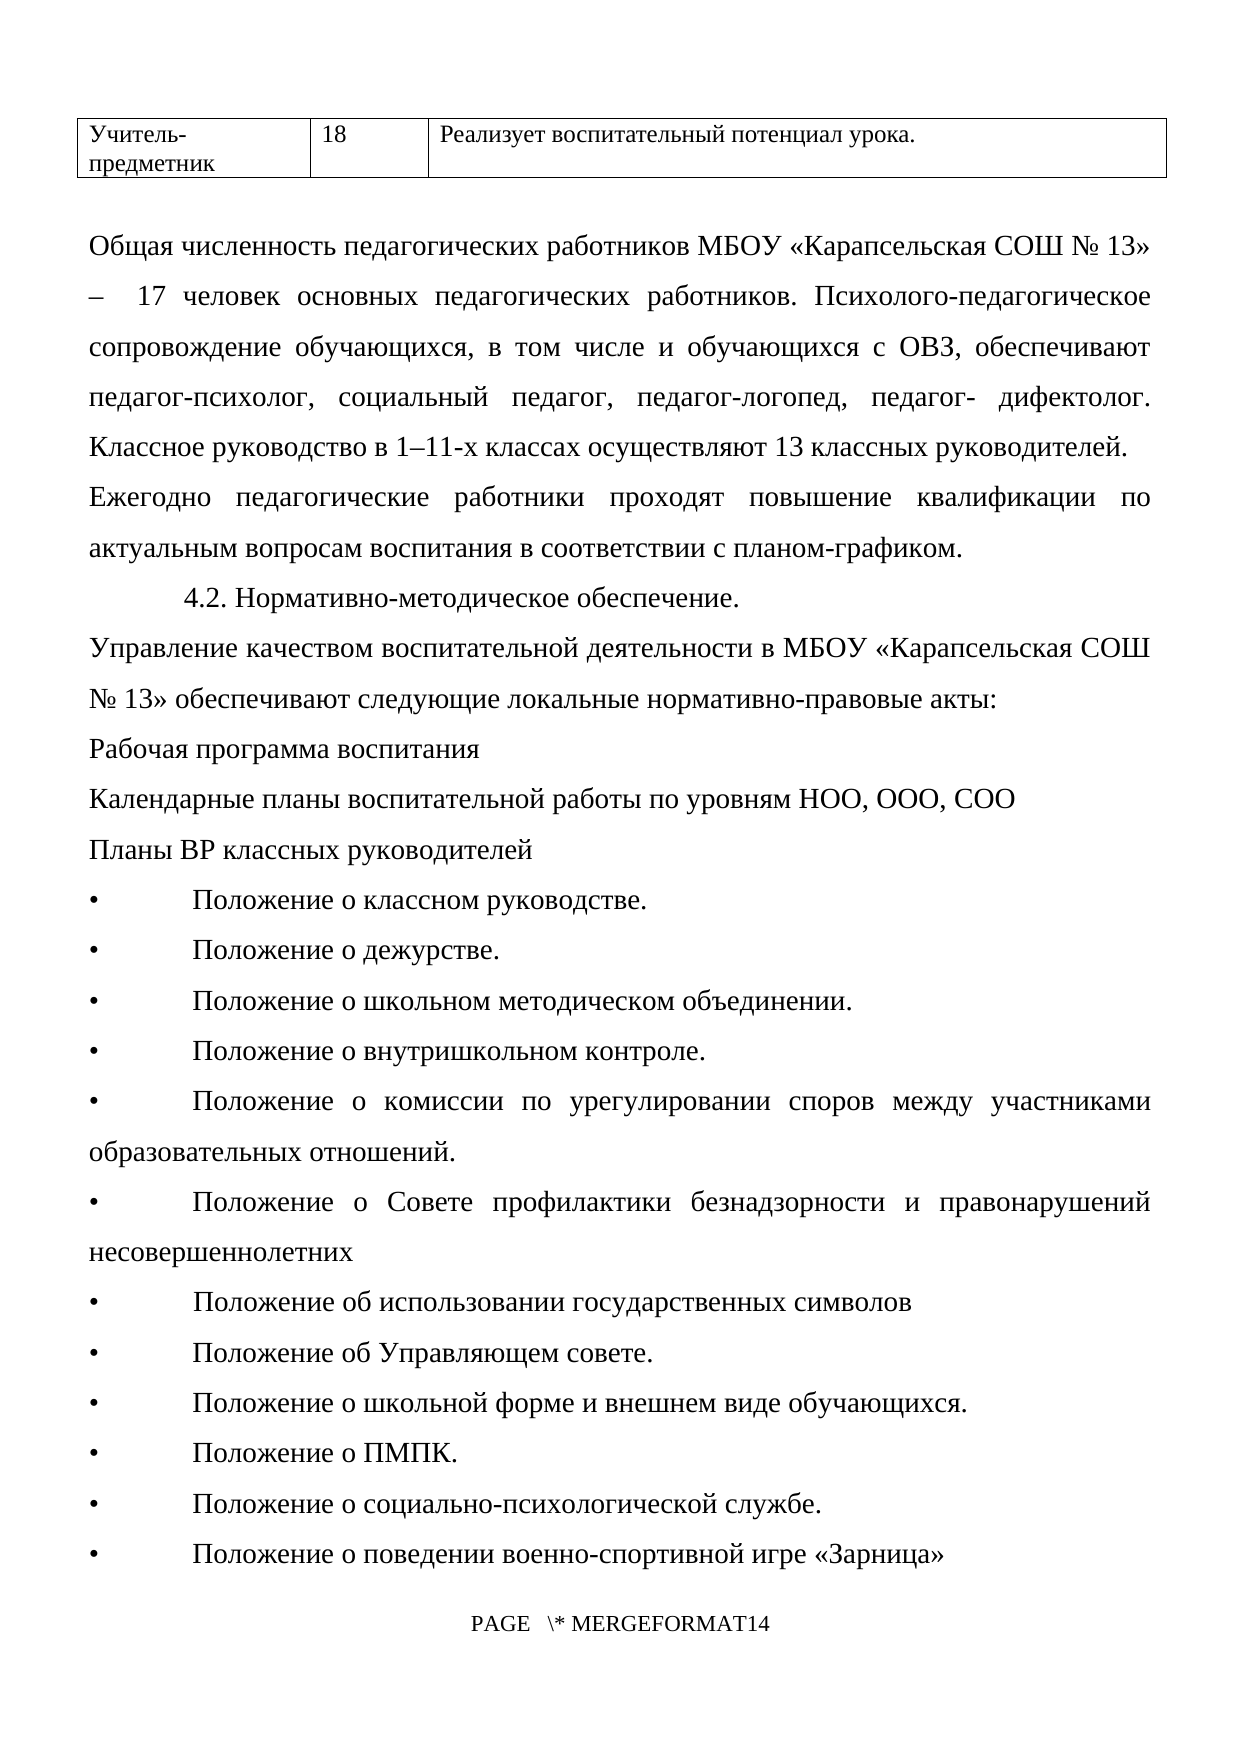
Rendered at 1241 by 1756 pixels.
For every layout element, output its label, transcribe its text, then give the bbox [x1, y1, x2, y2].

text • Положение о школьной форме и внешнем виде обучающихся. [89, 1385, 1152, 1419]
text • Положение о внутришкольном контроле. [89, 1033, 1152, 1067]
text • Положение о поведении военно-спортивной игре «Зарница» [89, 1536, 1152, 1570]
table_header 18 [311, 119, 428, 177]
text • Положение о дежурстве. [89, 932, 1152, 966]
text • Положение о комиссии по урегулировании споров между участниками образовательных отношений. [89, 1083, 1152, 1167]
table_header Учитель-предметник [78, 119, 310, 177]
table_header Реализует воспитательный потенциал урока. [429, 119, 1166, 177]
text • Положение о школьном методическом объединении. [89, 983, 1152, 1016]
text • Положение об Управляющем совете. [89, 1335, 1152, 1368]
text • Положение о ПМПК. [89, 1436, 1152, 1469]
text Общая численность педагогических работников МБОУ «Карапсельская СОШ № 13» – 17 человек основных педагогических работников. Психолого-педагогическое сопровождение обучающихся, в том числе и обучающихся с ОВЗ, обеспечивают педагог-психолог, социальный педагог, педагог-логопед, педагог- дифектолог. Классное руководство в 1–11-х классах осуществляют 13 классных руководителей. [89, 228, 1152, 463]
text Управление качеством воспитательной деятельности в МБОУ «Карапсельская СОШ № 13» обеспечивают следующие локальные нормативно-правовые акты: [89, 631, 1152, 714]
text • Положение о классном руководстве. [89, 882, 1152, 916]
text • Положение о Совете профилактики безнадзорности и правонарушений несовершеннолетних [89, 1184, 1152, 1268]
list Положение об использовании государственных символов [89, 1284, 1152, 1318]
text Рабочая программа воспитания [89, 731, 1152, 765]
text 4.2. Нормативно-методическое обеспечение. [89, 580, 1152, 614]
text Календарные планы воспитательной работы по уровням НОО, ООО, СОО [89, 781, 1152, 815]
text Планы ВР классных руководителей [89, 832, 1152, 865]
text Ежегодно педагогические работники проходят повышение квалификации по актуальным вопросам воспитания в соответствии с планом-графиком. [89, 479, 1152, 563]
text • Положение о социально-психологической службе. [89, 1486, 1152, 1519]
